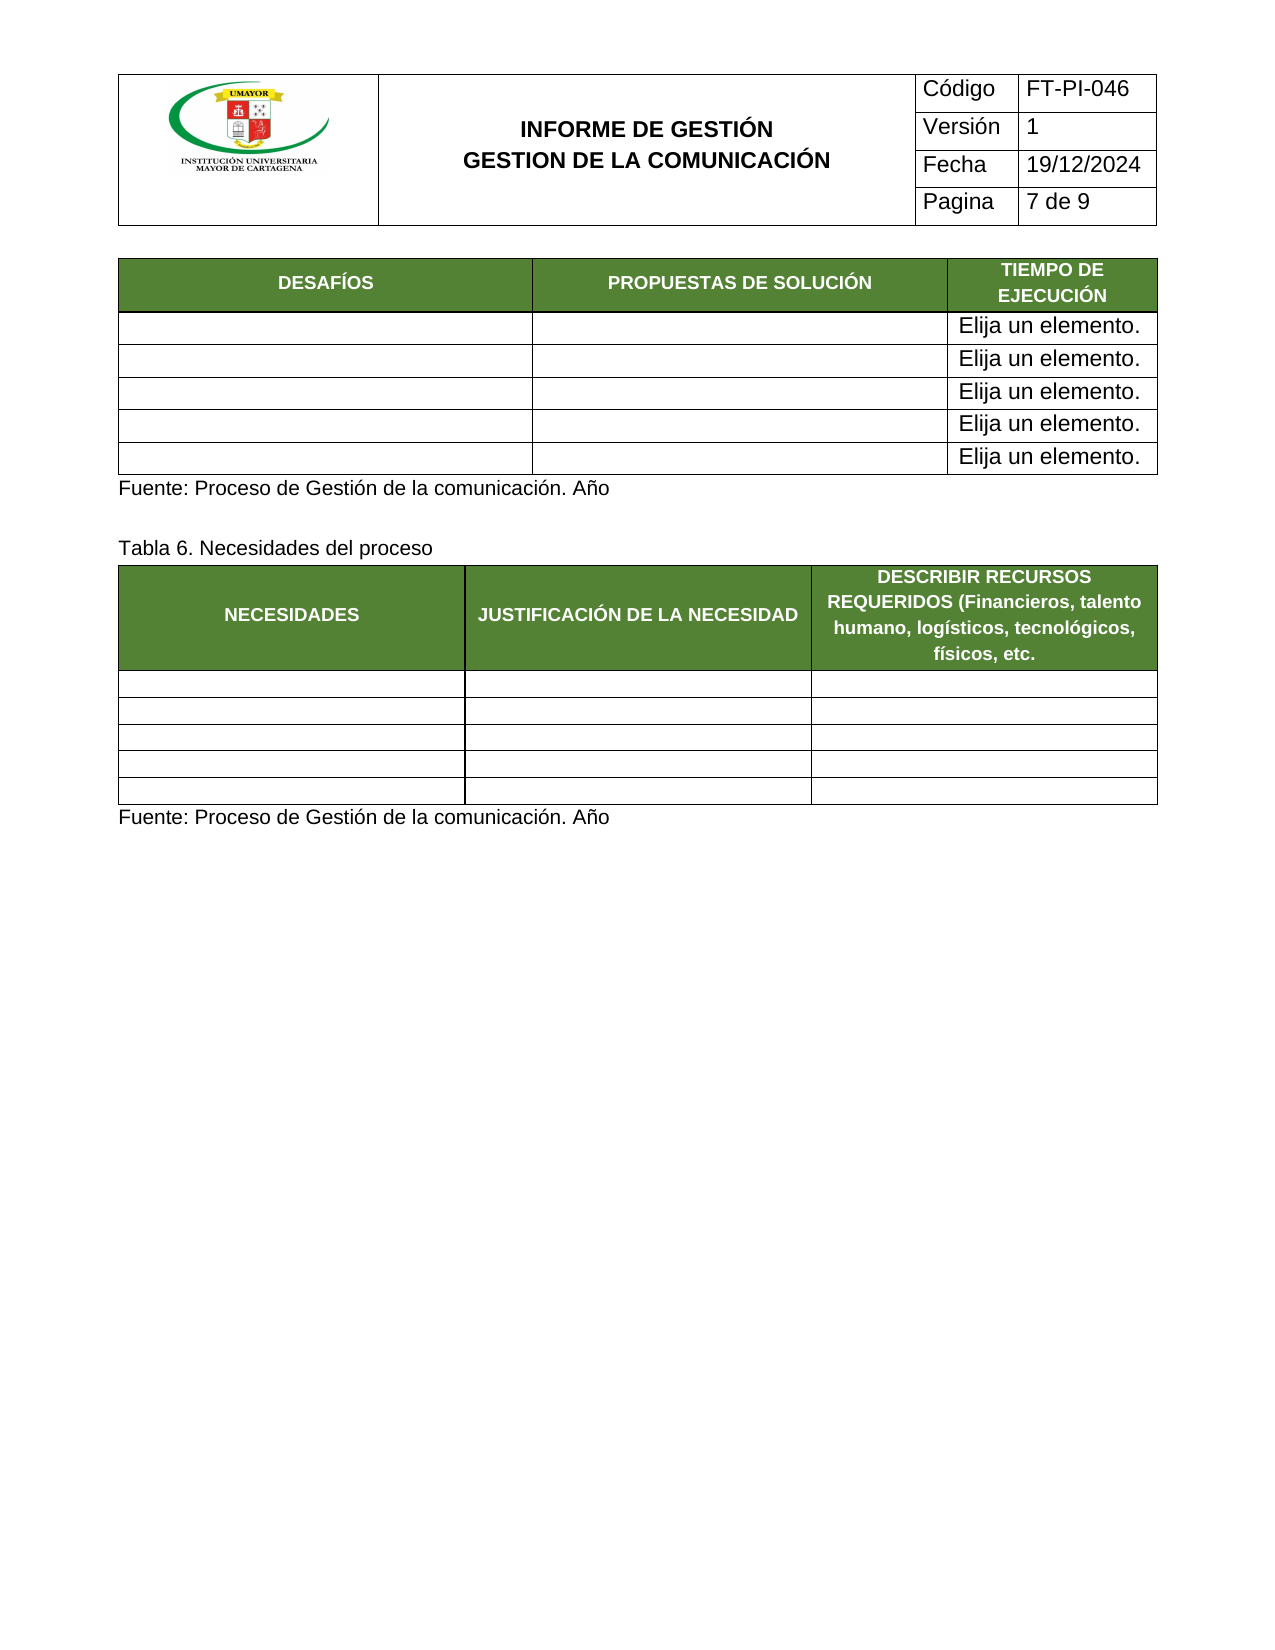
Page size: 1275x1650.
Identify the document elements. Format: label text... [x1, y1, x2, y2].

table_cell [119, 725, 464, 750]
table_cell [812, 751, 1157, 777]
table_cell [119, 345, 532, 377]
text Tabla 6. Necesidades del proceso [118, 536, 1157, 560]
table_cell [533, 443, 947, 474]
picture [167, 75, 330, 174]
text Fuente: Proceso de Gestión de la comunicación. Año [118, 475, 1157, 499]
table_header PROPUESTAS DE SOLUCIÓN [533, 259, 947, 311]
text Fuente: Proceso de Gestión de la comunicación. Año [118, 805, 1157, 829]
table_cell [466, 671, 811, 697]
table_cell [533, 345, 947, 377]
table_cell [119, 313, 532, 344]
table_cell [119, 410, 532, 442]
table_cell [119, 378, 532, 409]
table_cell [466, 751, 811, 777]
table_header DESCRIBIR RECURSOS REQUERIDOS (Financieros, talento humano, logísticos, tecnológicos, físicos, etc. [812, 566, 1157, 670]
table_header NECESIDADES [119, 566, 464, 670]
table_header JUSTIFICACIÓN DE LA NECESIDAD [466, 566, 811, 670]
table_cell [533, 378, 947, 409]
table_cell [533, 313, 947, 344]
table_header DESAFÍOS [119, 259, 532, 311]
table_cell [119, 751, 464, 777]
table_cell [466, 778, 811, 804]
table_header TIEMPO DE EJECUCIÓN [948, 259, 1157, 311]
table_cell [812, 698, 1157, 723]
table_cell [466, 698, 811, 723]
table_cell [533, 410, 947, 442]
table_cell [119, 778, 464, 804]
table_cell [119, 698, 464, 723]
table_cell [812, 671, 1157, 697]
table_cell [812, 778, 1157, 804]
table_cell [812, 725, 1157, 750]
table_cell [119, 443, 532, 474]
table_cell [119, 671, 464, 697]
table_cell [466, 725, 811, 750]
